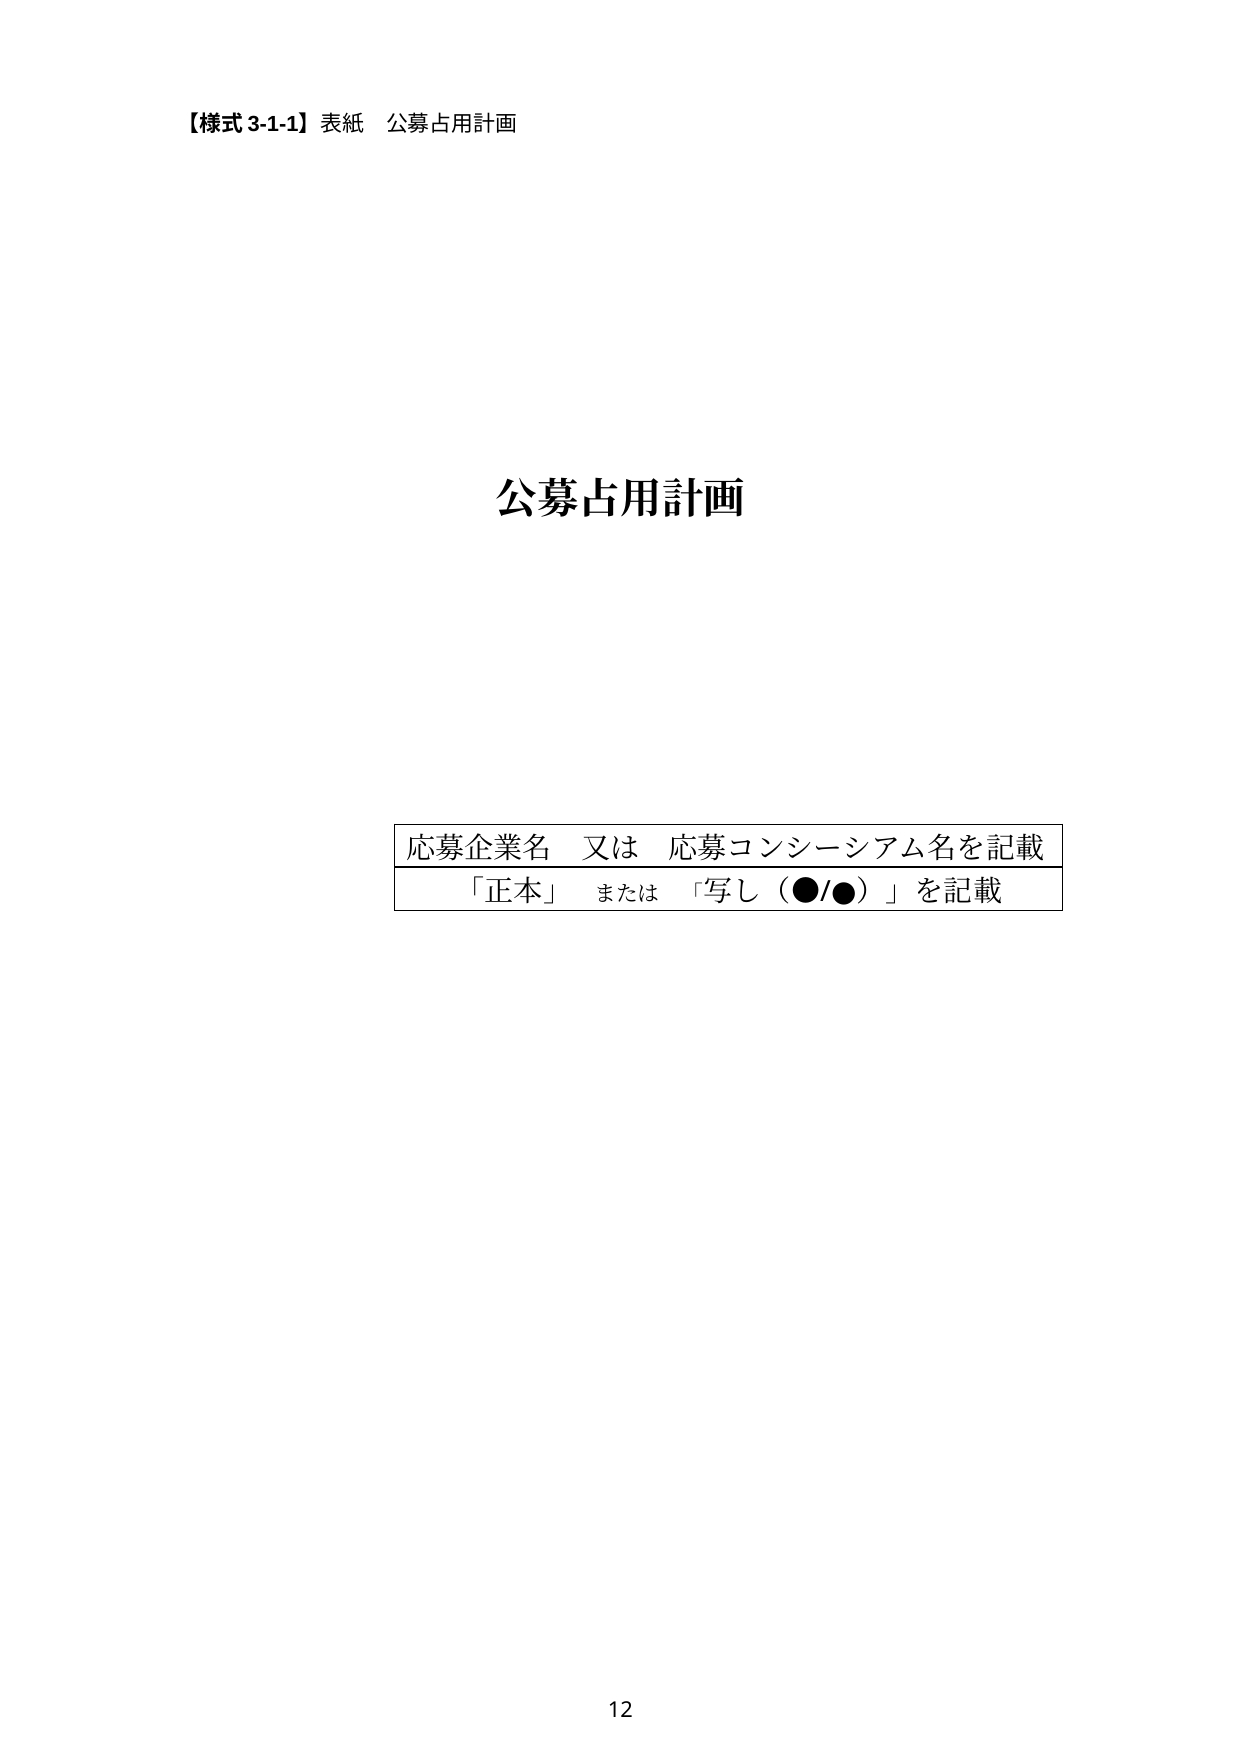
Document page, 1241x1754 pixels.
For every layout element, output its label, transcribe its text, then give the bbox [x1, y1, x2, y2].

text 公募占用計画 [177, 466, 1063, 526]
table_cell 「正本」 または 「写し（●/●）」を記載 [395, 868, 1062, 909]
table_header 応募企業名 又は 応募コンシーシアム名を記載 [395, 825, 1062, 866]
subtitle 【様式3-1-1】表紙 公募占用計画 [177, 106, 1063, 138]
